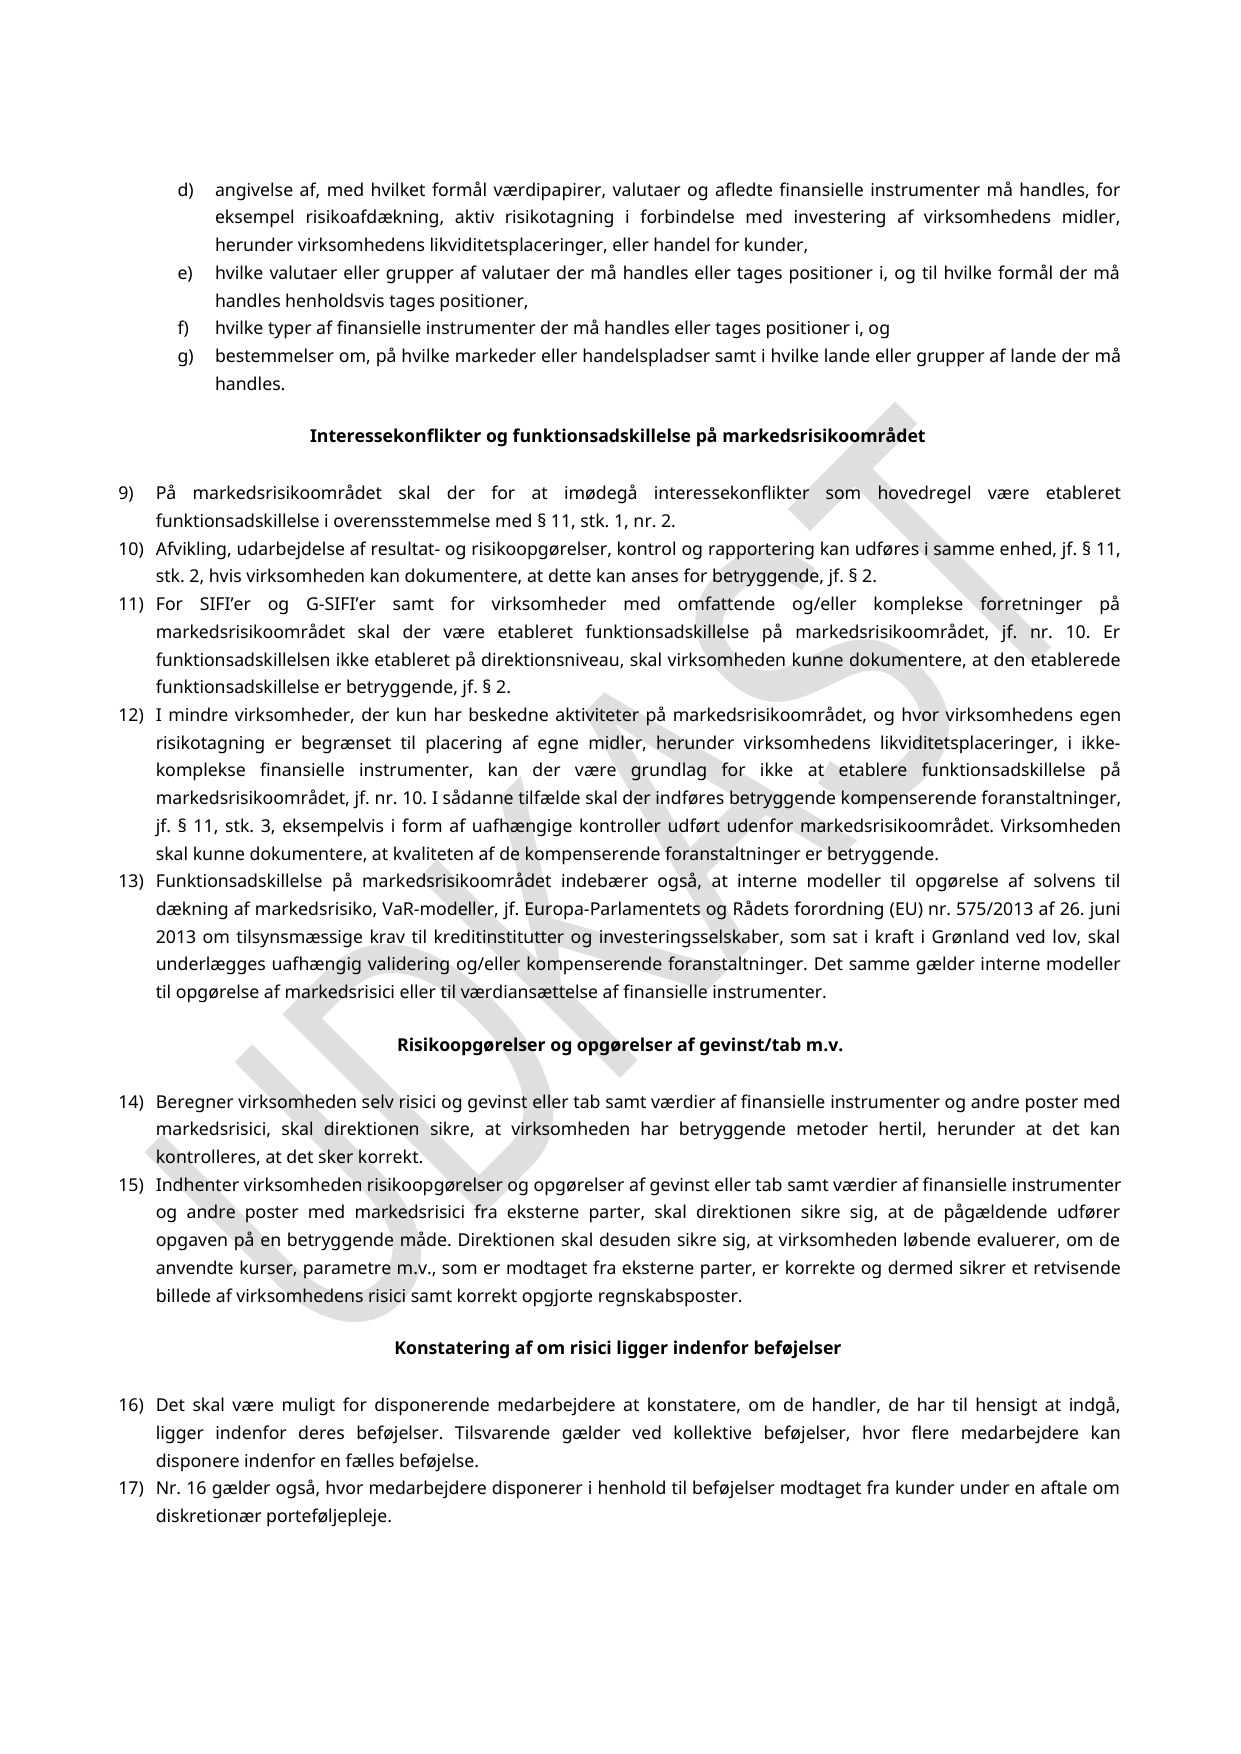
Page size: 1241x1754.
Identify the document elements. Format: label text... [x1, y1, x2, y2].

list Det skal være muligt for disponerende medarbejdere at konstatere, om de handler, de har til hensigt at indgå, ligger indenfor deres beføjelser. Tilsvarende gælder ved kollektive beføjelser, hvor flere medarbejdere kan disponere indenfor en fælles beføjelse. [118, 1393, 1122, 1472]
list For SIFI’er og G-SIFI’er samt for virksomheder med omfattende og/eller komplekse forretninger på markedsrisikoområdet skal der være etableret funktionsadskillelse på markedsrisikoområdet, jf. nr. 10. Er funktionsadskillelsen ikke etableret på direktionsniveau, skal virksomheden kunne dokumentere, at den etablerede funktionsadskillelse er betryggende, jf. § 2. [118, 592, 1122, 699]
text Risikoopgørelser og opgørelser af gevinst/tab m.v. [118, 1032, 1122, 1085]
text Konstatering af om risici ligger indenfor beføjelser [118, 1336, 1122, 1389]
list Beregner virksomheden selv risici og gevinst eller tab samt værdier af finansielle instrumenter og andre poster med markedsrisici, skal direktionen sikre, at virksomheden har betryggende metoder hertil, herunder at det kan kontrolleres, at det sker korrekt. [118, 1089, 1122, 1169]
list På markedsrisikoområdet skal der for at imødegå interessekonflikter som hovedregel være etableret funktionsadskillelse i overensstemmelse med § 11, stk. 1, nr. 2. [118, 481, 1122, 533]
list Afvikling, udarbejdelse af resultat- og risikoopgørelser, kontrol og rapportering kan udføres i samme enhed, jf. § 11, stk. 2, hvis virksomheden kan dokumentere, at dette kan anses for betryggende, jf. § 2. [118, 536, 1122, 588]
list Indhenter virksomheden risikoopgørelser og opgørelser af gevinst eller tab samt værdier af finansielle instrumenter og andre poster med markedsrisici fra eksterne parter, skal direktionen sikre sig, at de pågældende udfører opgaven på en betryggende måde. Direktionen skal desuden sikre sig, at virksomheden løbende evaluerer, om de anvendte kurser, parametre m.v., som er modtaget fra eksterne parter, er korrekte og dermed sikrer et retvisende billede af virksomhedens risici samt korrekt opgjorte regnskabsposter. [118, 1172, 1122, 1307]
list Nr. 16 gælder også, hvor medarbejdere disponerer i henhold til beføjelser modtaget fra kunder under en aftale om diskretionær porteføljepleje. [118, 1476, 1122, 1528]
list I mindre virksomheder, der kun har beskedne aktiviteter på markedsrisikoområdet, og hvor virksomhedens egen risikotagning er begrænset til placering af egne midler, herunder virksomhedens likviditetsplaceringer, i ikke-komplekse finansielle instrumenter, kan der være grundlag for ikke at etablere funktionsadskillelse på markedsrisikoområdet, jf. nr. 10. I sådanne tilfælde skal der indføres betryggende kompenserende foranstaltninger, jf. § 11, stk. 3, eksempelvis i form af uafhængige kontroller udført udenfor markedsrisikoområdet. Virksomheden skal kunne dokumentere, at kvaliteten af de kompenserende foranstaltninger er betryggende. [118, 702, 1122, 865]
list hvilke valutaer eller grupper af valutaer der må handles eller tages positioner i, og til hvilke formål der må handles henholdsvis tages positioner, [177, 260, 1122, 312]
list bestemmelser om, på hvilke markeder eller handelspladser samt i hvilke lande eller grupper af lande der må handles. [177, 343, 1122, 395]
list angivelse af, med hvilket formål værdipapirer, valutaer og afledte finansielle instrumenter må handles, for eksempel risikoafdækning, aktiv risikotagning i forbindelse med investering af virksomhedens midler, herunder virksomhedens likviditetsplaceringer, eller handel for kunder, [177, 177, 1122, 257]
list Funktionsadskillelse på markedsrisikoområdet indebærer også, at interne modeller til opgørelse af solvens til dækning af markedsrisiko, VaR-modeller, jf. Europa-Parlamentets og Rådets forordning (EU) nr. 575/2013 af 26. juni 2013 om tilsynsmæssige krav til kreditinstitutter og investeringsselskaber, som sat i kraft i Grønland ved lov, skal underlægges uafhængig validering og/eller kompenserende foranstaltninger. Det samme gælder interne modeller til opgørelse af markedsrisici eller til værdiansættelse af finansielle instrumenter. [118, 869, 1122, 1004]
text Interessekonflikter og funktionsadskillelse på markedsrisikoområdet [118, 424, 1122, 477]
list hvilke typer af finansielle instrumenter der må handles eller tages positioner i, og [177, 316, 1122, 340]
